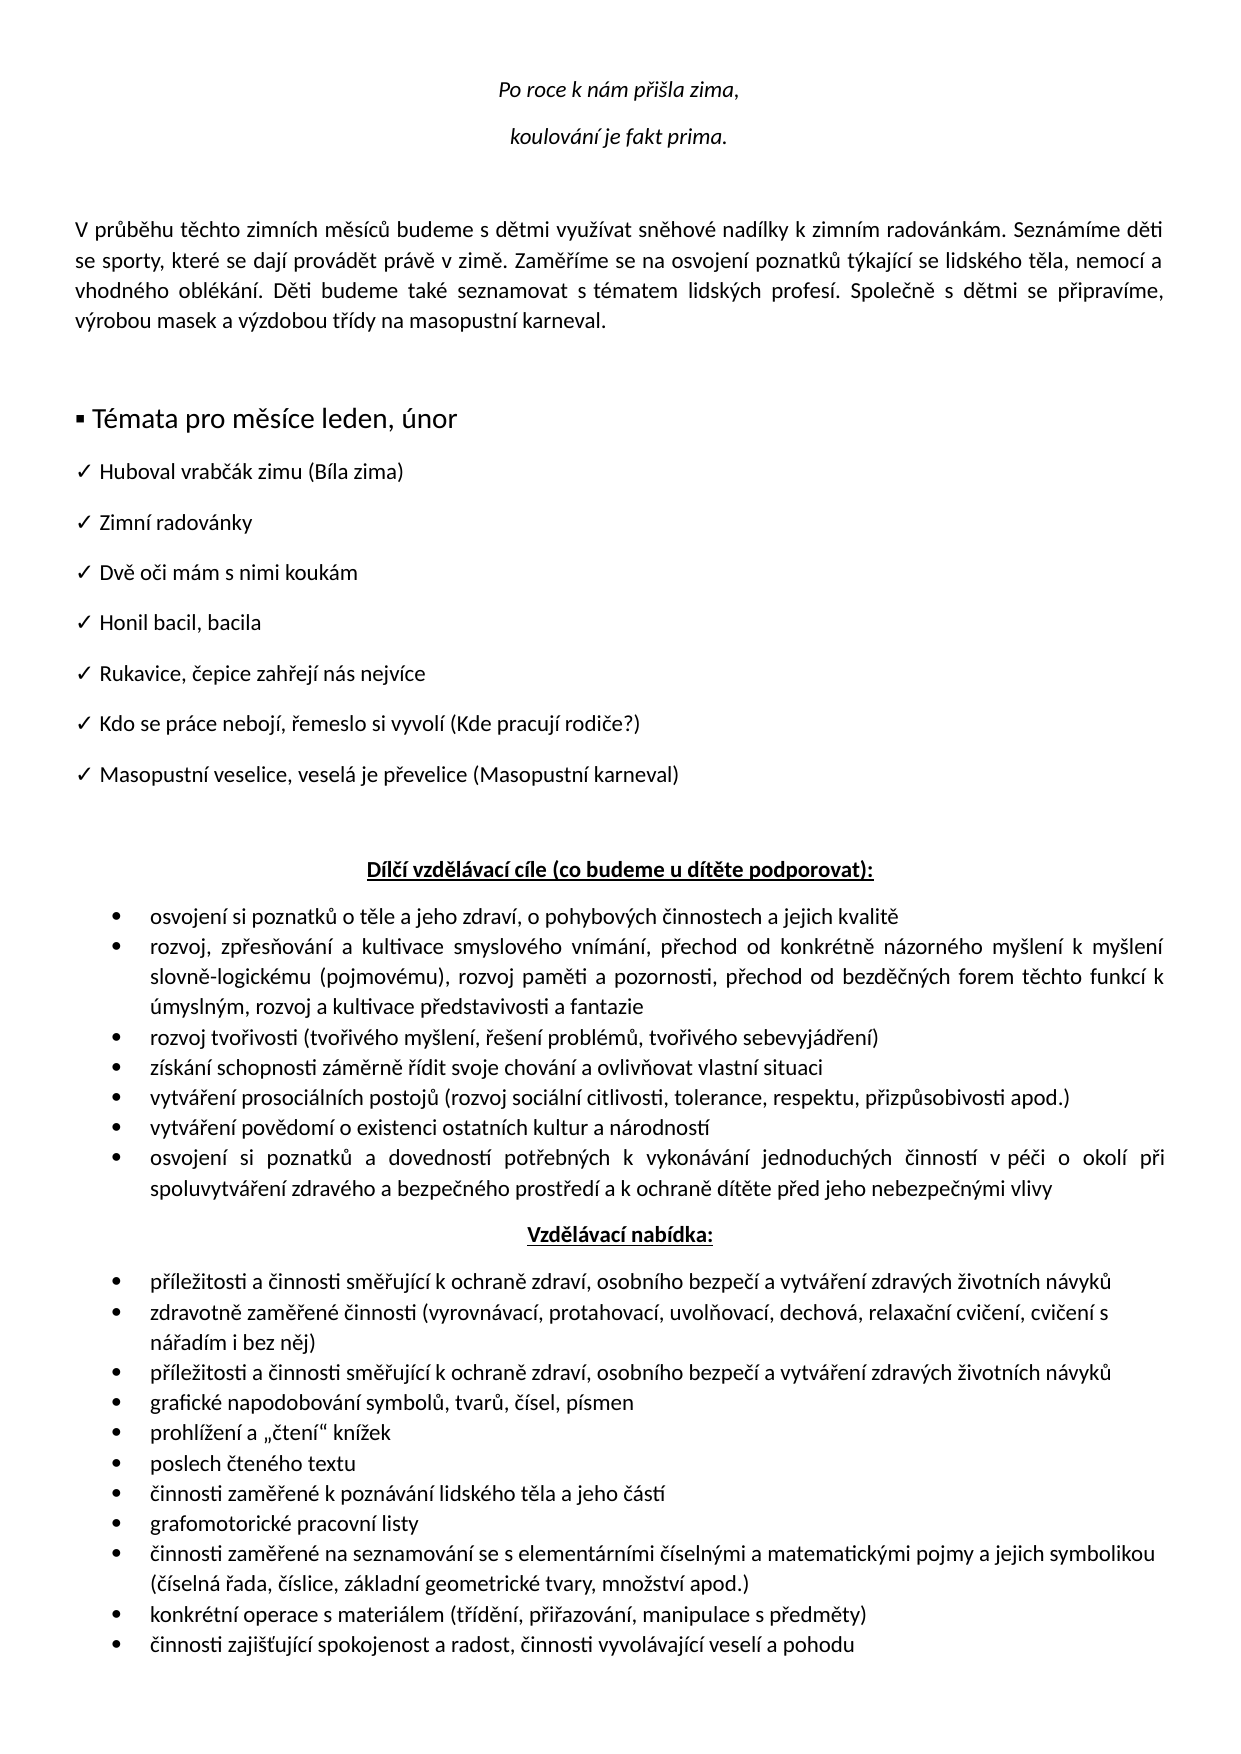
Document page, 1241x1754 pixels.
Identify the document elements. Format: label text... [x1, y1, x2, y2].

list osvojení si poznatků a dovedností potřebných k vykonávání jednoduchých činností v péči o okolí při spoluvytváření zdravého a bezpečného prostředí a k ochraně dítěte před jeho nebezpečnými vlivy [112, 1143, 1165, 1202]
list rozvoj, zpřesňování a kultivace smyslového vnímání, přechod od konkrétně názorného myšlení k myšlení slovně-logickému (pojmovému), rozvoj paměti a pozornosti, přechod od bezděčných forem těchto funkcí k úmyslným, rozvoj a kultivace představivosti a fantazie [112, 932, 1165, 1020]
list činnosti zaměřené na seznamování se s elementárními číselnými a matematickými pojmy a jejich symbolikou (číselná řada, číslice, základní geometrické tvary, množství apod.) [112, 1539, 1165, 1597]
list vytváření povědomí o existenci ostatních kultur a národností [112, 1113, 1165, 1141]
list příležitosti a činnosti směřující k ochraně zdraví, osobního bezpečí a vytváření zdravých životních návyků [112, 1267, 1165, 1295]
list příležitosti a činnosti směřující k ochraně zdraví, osobního bezpečí a vytváření zdravých životních návyků [112, 1358, 1165, 1386]
list osvojení si poznatků o těle a jeho zdraví, o pohybových činnostech a jejich kvalitě [112, 902, 1165, 930]
text koulování je fakt prima. [75, 122, 1165, 150]
text ✓ Masopustní veselice, veselá je převelice (Masopustní karneval) [75, 758, 1165, 789]
list získání schopnosti záměrně řídit svoje chování a ovlivňovat vlastní situaci [112, 1053, 1165, 1081]
list poslech čteného textu [112, 1449, 1165, 1477]
text ✓ Zimní radovánky [75, 506, 1165, 537]
list činnosti zaměřené k poznávání lidského těla a jeho částí [112, 1479, 1165, 1507]
text ✓ Huboval vrabčák zimu (Bíla zima) [75, 455, 1165, 486]
text ✓ Kdo se práce nebojí, řemeslo si vyvolí (Kde pracují rodiče?) [75, 707, 1165, 738]
list činnosti zajišťující spokojenost a radost, činnosti vyvolávající veselí a pohodu [112, 1630, 1165, 1658]
text ✓ Rukavice, čepice zahřejí nás nejvíce [75, 657, 1165, 688]
text ✓ Dvě oči mám s nimi koukám [75, 556, 1165, 587]
text ▪ Témata pro měsíce leden, únor [75, 400, 1165, 436]
list konkrétní operace s materiálem (třídění, přiřazování, manipulace s předměty) [112, 1600, 1165, 1628]
text Vzdělávací nabídka: [75, 1221, 1165, 1248]
list vytváření prosociálních postojů (rozvoj sociální citlivosti, tolerance, respektu, přizpůsobivosti apod.) [112, 1083, 1165, 1111]
list prohlížení a „čtení“ knížek [112, 1418, 1165, 1446]
text ✓ Honil bacil, bacila [75, 606, 1165, 638]
list grafické napodobování symbolů, tvarů, čísel, písmen [112, 1388, 1165, 1416]
list zdravotně zaměřené činnosti (vyrovnávací, protahovací, uvolňovací, dechová, relaxační cvičení, cvičení s nářadím i bez něj) [112, 1298, 1165, 1356]
text V průběhu těchto zimních měsíců budeme s dětmi využívat sněhové nadílky k zimním radovánkám. Seznámíme děti se sporty, které se dají provádět právě v zimě. Zaměříme se na osvojení poznatků týkající se lidského těla, nemocí a vhodného oblékání. Děti budeme také seznamovat s tématem lidských profesí. Společně s dětmi se připravíme, výrobou masek a výzdobou třídy na masopustní karneval. [75, 216, 1165, 334]
text Dílčí vzdělávací cíle (co budeme u dítěte podporovat): [75, 855, 1165, 883]
list rozvoj tvořivosti (tvořivého myšlení, řešení problémů, tvořivého sebevyjádření) [112, 1023, 1165, 1051]
list grafomotorické pracovní listy [112, 1509, 1165, 1537]
text Po roce k nám přišla zima, [75, 75, 1165, 103]
